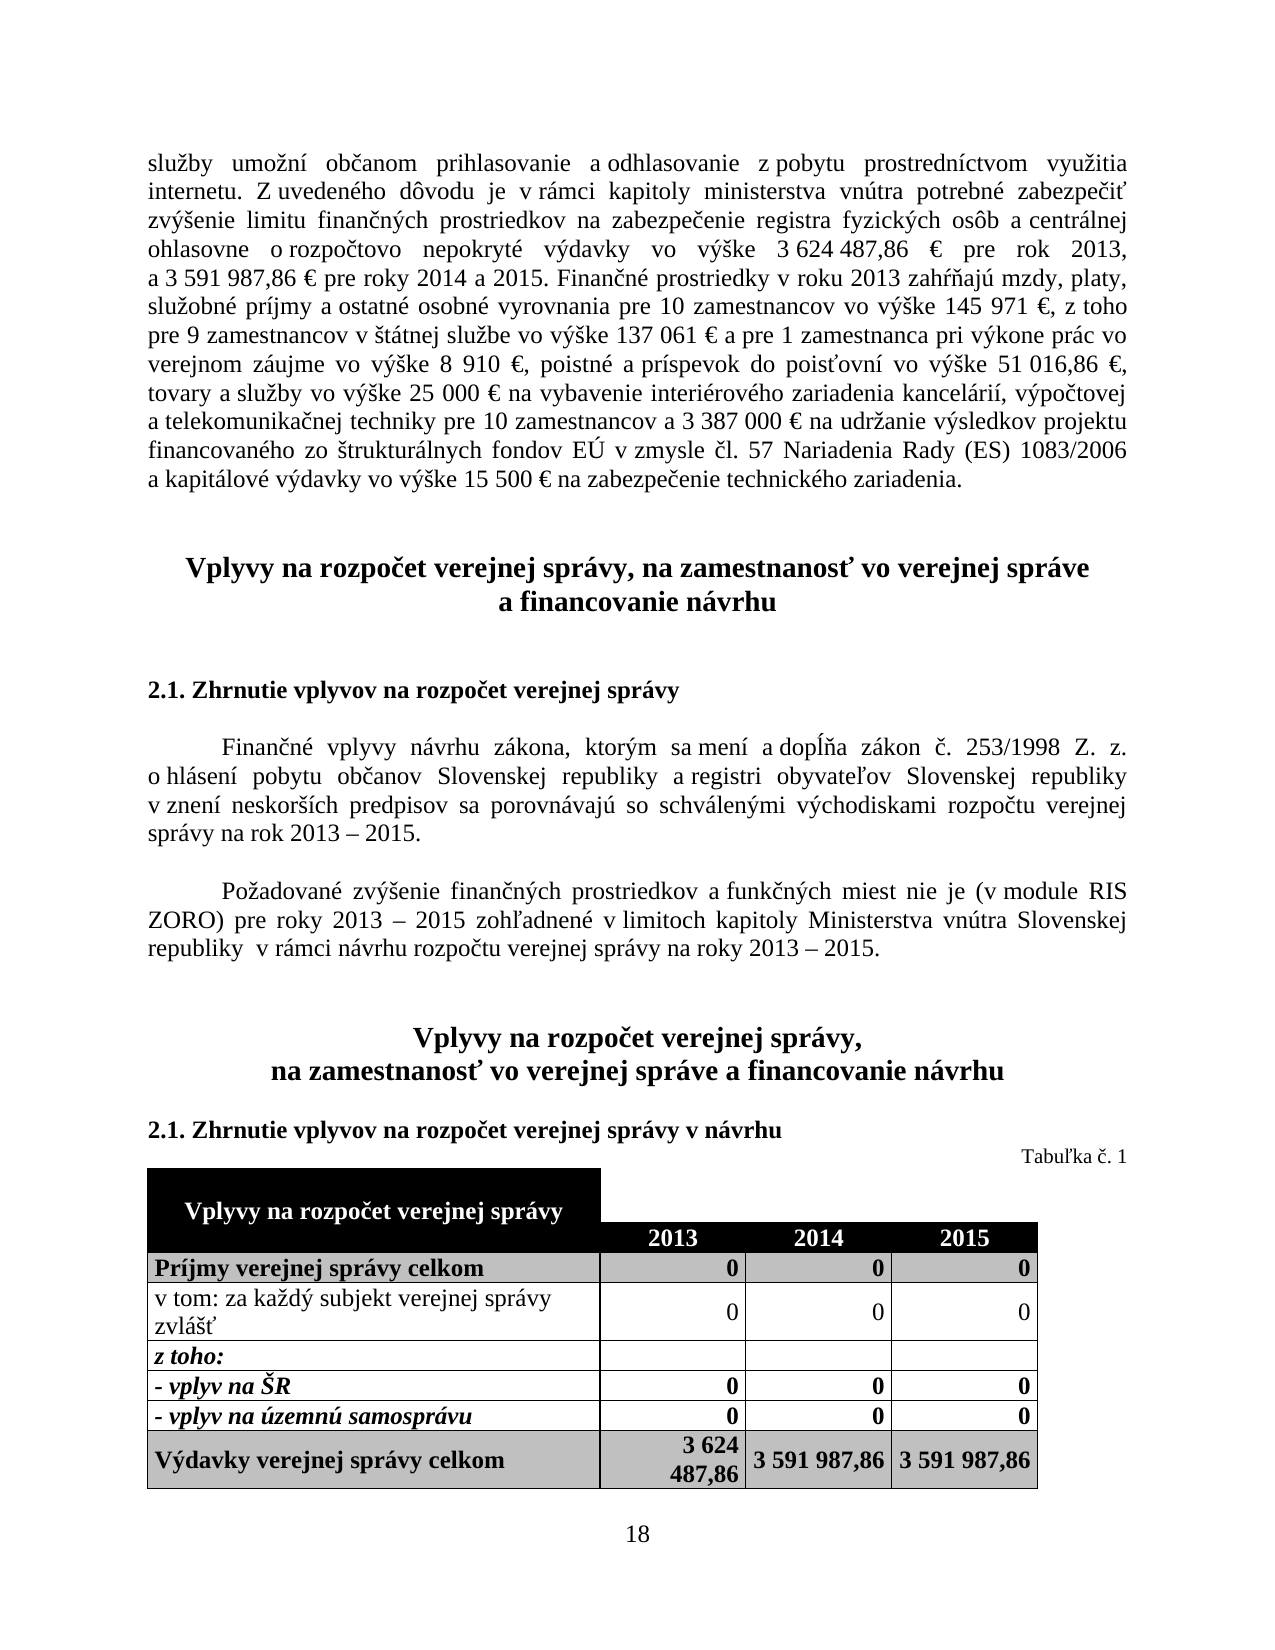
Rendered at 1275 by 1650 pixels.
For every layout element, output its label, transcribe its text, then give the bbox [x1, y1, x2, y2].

table_cell z toho: [148, 1341, 599, 1370]
table_header Vplyvy na rozpočet verejnej správy [148, 1169, 599, 1252]
text Požadované zvýšenie finančných prostriedkov a funkčných miest nie je (v module RIS ZORO) pre roky 2013 – 2015 zohľadnené v limitoch kapitoly Ministerstva vnútra Slovenskej republiky v rámci návrhu rozpočtu verejnej správy na roky 2013 – 2015. [148, 876, 1127, 962]
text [148, 148, 1127, 493]
table_cell 2015 [892, 1223, 1037, 1252]
table_cell 0 [746, 1371, 891, 1400]
table_cell 0 [746, 1283, 891, 1340]
table_cell 3 591 987,86 [892, 1431, 1037, 1488]
table_cell 3 624 487,86 [601, 1431, 745, 1488]
table_cell Výdavky verejnej správy celkom [148, 1431, 599, 1488]
table_cell v tom: za každý subjekt verejnej správy zvlášť [148, 1283, 599, 1340]
text na zamestnanosť vo verejnej správe a financovanie návrhu [148, 1053, 1127, 1087]
table_cell 0 [601, 1283, 745, 1340]
table_cell 0 [892, 1371, 1037, 1400]
text Vplyvy na rozpočet verejnej správy, [148, 1020, 1127, 1053]
table_cell Príjmy verejnej správy celkom [148, 1253, 599, 1282]
table_cell [746, 1341, 891, 1370]
table_cell - vplyv na ŠR [148, 1371, 599, 1400]
table_cell 2013 [601, 1223, 745, 1252]
table_cell 0 [892, 1253, 1037, 1282]
table_cell - vplyv na územnú samosprávu [148, 1401, 599, 1429]
table_cell 0 [601, 1371, 745, 1400]
table_cell 0 [601, 1253, 745, 1282]
table_cell [892, 1341, 1037, 1370]
table_cell [601, 1341, 745, 1370]
text Tabuľka č. 1 [148, 1144, 1127, 1168]
table_cell 0 [746, 1253, 891, 1282]
text 2.1. Zhrnutie vplyvov na rozpočet verejnej správy [148, 675, 1127, 703]
text Finančné vplyvy návrhu zákona, ktorým sa mení a dopĺňa zákon č. 253/1998 Z. z. o hlásení pobytu občanov Slovenskej republiky a registri obyvateľov Slovenskej republiky v znení neskorších predpisov sa porovnávajú so schválenými východiskami rozpočtu verejnej správy na rok 2013 – 2015. [148, 732, 1127, 847]
text Vplyvy na rozpočet verejnej správy, na zamestnanosť vo verejnej správe a financovanie návrhu [148, 550, 1127, 617]
table_cell 2014 [746, 1223, 891, 1252]
text 2.1. Zhrnutie vplyvov na rozpočet verejnej správy v návrhu [148, 1116, 1127, 1144]
table_cell 0 [746, 1401, 891, 1429]
table_cell 3 591 987,86 [746, 1431, 891, 1488]
table_cell 0 [892, 1283, 1037, 1340]
table_cell 0 [601, 1401, 745, 1429]
table_cell 0 [892, 1401, 1037, 1429]
